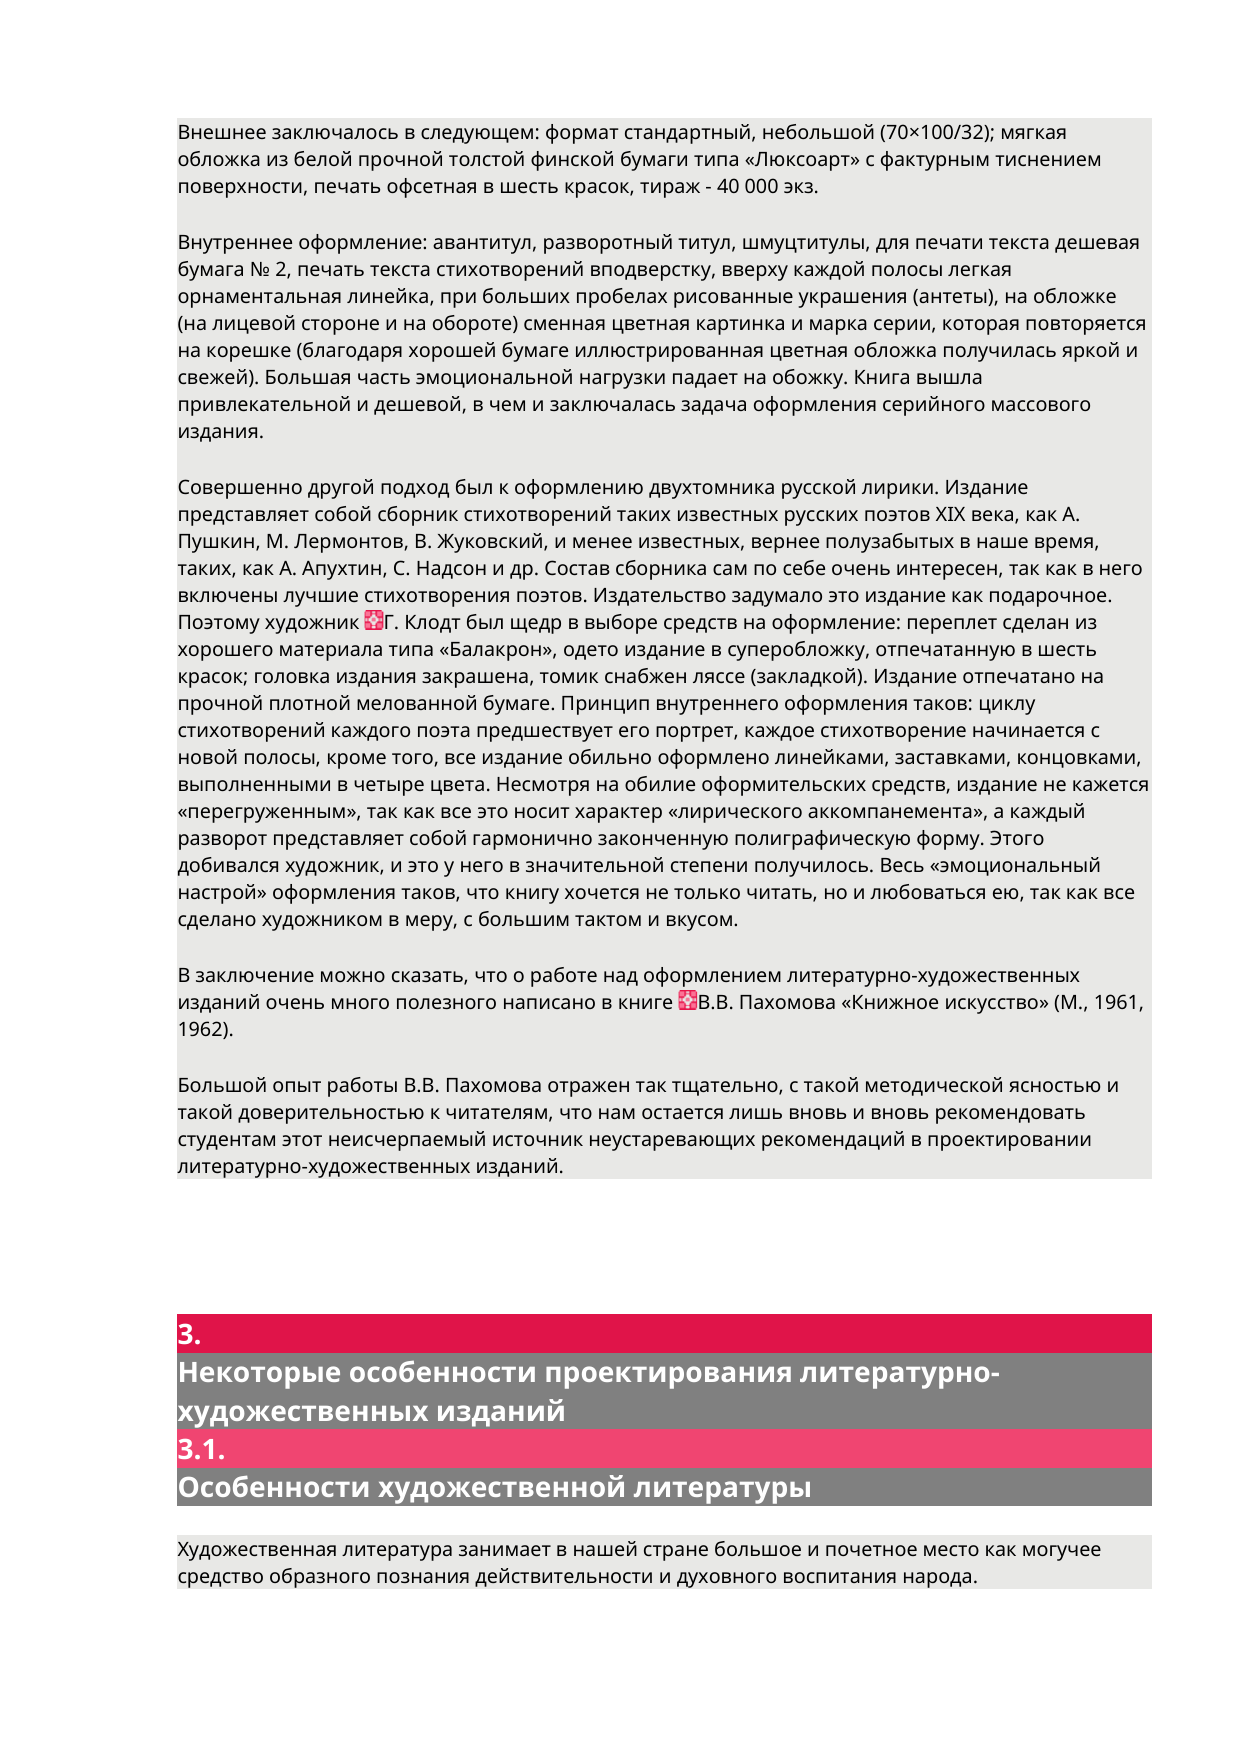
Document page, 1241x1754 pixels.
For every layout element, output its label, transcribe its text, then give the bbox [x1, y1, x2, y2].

text Большой опыт работы В.В. Пахомова отражен так тщательно, с такой методической ясностью и такой доверительностью к читателям, что нам остается лишь вновь и вновь рекомендовать студентам этот неисчерпаемый источник неустаревающих рекомендаций в проектировании литературно-художественных изданий. [177, 1071, 1152, 1179]
text В заключение можно сказать, что о работе над оформлением литературно-художественных изданий очень много полезного написано в книге В.В. Пахомова «Книжное искусство» (М., 1961, 1962). [177, 961, 1152, 1042]
picture [364, 610, 384, 630]
text 3. [177, 1314, 1152, 1353]
text Особенности художественной литературы [177, 1468, 1152, 1506]
picture [678, 990, 698, 1010]
text 3.1. [177, 1429, 1152, 1468]
text Внешнее заключалось в следующем: формат стандартный, небольшой (70×100/32); мягкая обложка из белой прочной толстой финской бумаги типа «Люксоарт» с фактурным тиснением поверхности, печать офсетная в шесть красок, тираж - 40 000 экз. [177, 118, 1152, 199]
text Совершенно другой подход был к оформлению двухтомника русской лирики. Издание представляет собой сборник стихотворений таких известных русских поэтов XIX века, как А. Пушкин, М. Лермонтов, В. Жуковский, и менее известных, вернее полузабытых в наше время, таких, как А. Апухтин, С. Надсон и др. Состав сборника сам по себе очень интересен, так как в него включены лучшие стихотворения поэтов. Издательство задумало это издание как подарочное. Поэтому художник Г. Клодт был щедр в выборе средств на оформление: переплет сделан из хорошего материала типа «Балакрон», одето издание в суперобложку, отпечатанную в шесть красок; головка издания закрашена, томик снабжен ляссе (закладкой). Издание отпечатано на прочной плотной мелованной бумаге. Принцип внутреннего оформления таков: циклу стихотворений каждого поэта предшествует его портрет, каждое стихотворение начинается с новой полосы, кроме того, все издание обильно оформлено линейками, заставками, концовками, выполненными в четыре цвета. Несмотря на обилие оформительских средств, издание не кажется «перегруженным», так как все это носит характер «лирического аккомпанемента», а каждый разворот представляет собой гармонично законченную полиграфическую форму. Этого добивался художник, и это у него в значительной степени получилось. Весь «эмоциональный настрой» оформления таков, что книгу хочется не только читать, но и любоваться ею, так как все сделано художником в меру, с большим тактом и вкусом. [177, 473, 1152, 932]
text Внутреннее оформление: авантитул, разворотный титул, шмуцтитулы, для печати текста дешевая бумага № 2, печать текста стихотворений вподверстку, вверху каждой полосы легкая орнаментальная линейка, при больших пробелах рисованные украшения (антеты), на обложке (на лицевой стороне и на обороте) сменная цветная картинка и марка серии, которая повторяется на корешке (благодаря хорошей бумаге иллюстрированная цветная обложка получилась яркой и свежей). Большая часть эмоциональной нагрузки падает на обожку. Книга вышла привлекательной и дешевой, в чем и заключалась задача оформления серийного массового издания. [177, 228, 1152, 444]
text Художественная литература занимает в нашей стране большое и почетное место как могучее средство образного познания действительности и духовного воспитания народа. [177, 1535, 1152, 1589]
text Некоторые особенности проектирования литературно-художественных изданий [177, 1353, 1152, 1429]
